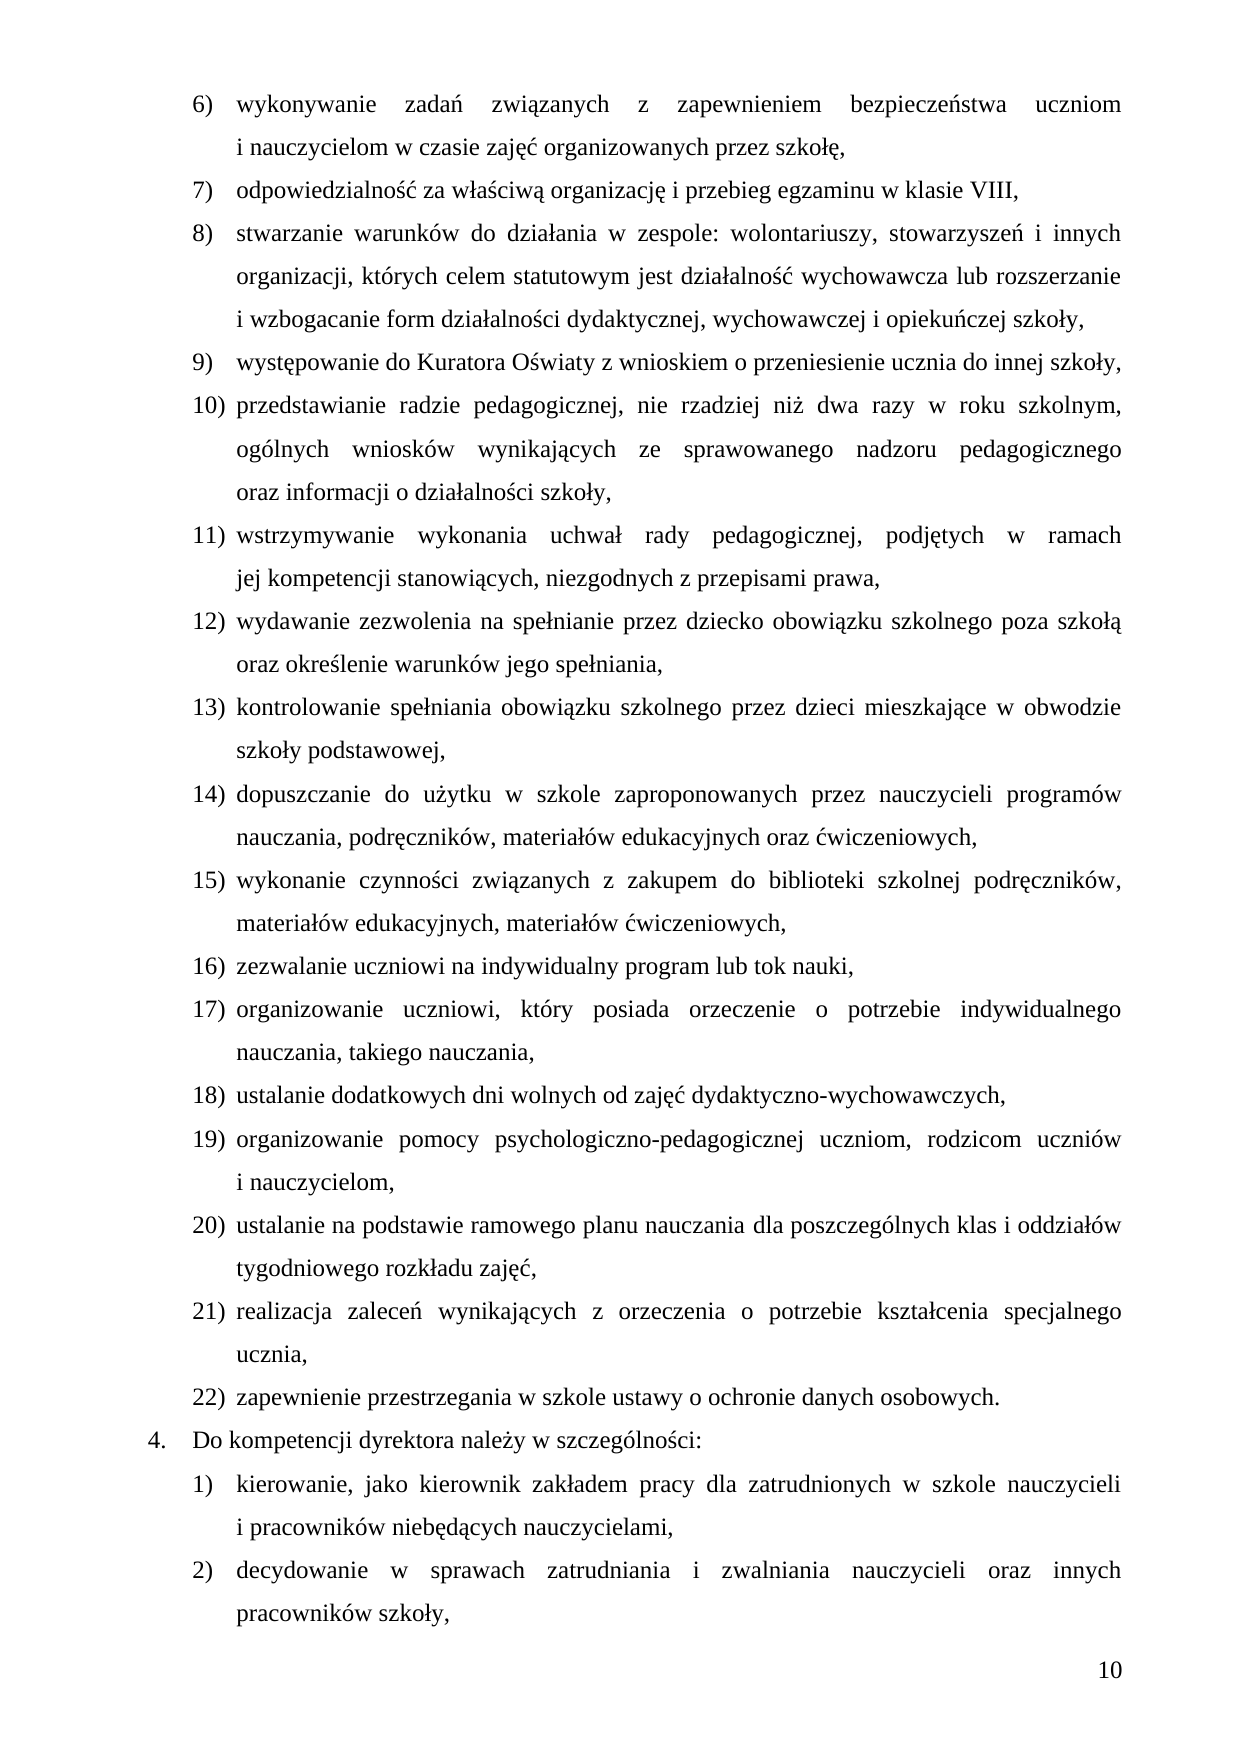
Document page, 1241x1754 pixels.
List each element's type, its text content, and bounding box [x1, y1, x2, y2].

list wykonywanie zadań związanych z zapewnieniem bezpieczeństwa uczniom i nauczycielom w czasie zajęć organizowanych przez szkołę, [192, 89, 1122, 161]
list wykonanie czynności związanych z zakupem do biblioteki szkolnej podręczników, materiałów edukacyjnych, materiałów ćwiczeniowych, [192, 865, 1122, 937]
list dopuszczanie do użytku w szkole zaproponowanych przez nauczycieli programów nauczania, podręczników, materiałów edukacyjnych oraz ćwiczeniowych, [192, 779, 1122, 851]
list wydawanie zezwolenia na spełnianie przez dziecko obowiązku szkolnego poza szkołą oraz określenie warunków jego spełniania, [192, 606, 1122, 678]
list kontrolowanie spełniania obowiązku szkolnego przez dzieci mieszkające w obwodzie szkoły podstawowej, [192, 692, 1122, 764]
list wstrzymywanie wykonania uchwał rady pedagogicznej, podjętych w ramach jej kompetencji stanowiących, niezgodnych z przepisami prawa, [192, 520, 1122, 592]
list realizacja zaleceń wynikających z orzeczenia o potrzebie kształcenia specjalnego ucznia, [192, 1296, 1122, 1368]
list organizowanie pomocy psychologiczno-pedagogicznej uczniom, rodzicom uczniów i nauczycielom, [192, 1124, 1122, 1196]
list decydowanie w sprawach zatrudniania i zwalniania nauczycieli oraz innych pracowników szkoły, [192, 1555, 1122, 1627]
list ustalanie na podstawie ramowego planu nauczania dla poszczególnych klas i oddziałów tygodniowego rozkładu zajęć, [192, 1210, 1122, 1282]
list Do kompetencji dyrektora należy w szczególności: [148, 1426, 1122, 1454]
list stwarzanie warunków do działania w zespole: wolontariuszy, stowarzyszeń i innych organizacji, których celem statutowym jest działalność wychowawcza lub rozszerzanie i wzbogacanie form działalności dydaktycznej, wychowawczej i opiekuńczej szkoły, [192, 218, 1122, 333]
list zapewnienie przestrzegania w szkole ustawy o ochronie danych osobowych. [192, 1382, 1122, 1411]
list odpowiedzialność za właściwą organizację i przebieg egzaminu w klasie VIII, [192, 175, 1122, 204]
list organizowanie uczniowi, który posiada orzeczenie o potrzebie indywidualnego nauczania, takiego nauczania, [192, 994, 1122, 1066]
list ustalanie dodatkowych dni wolnych od zajęć dydaktyczno-wychowawczych, [192, 1081, 1122, 1109]
list zezwalanie uczniowi na indywidualny program lub tok nauki, [192, 951, 1122, 980]
list kierowanie, jako kierownik zakładem pracy dla zatrudnionych w szkole nauczycieli i pracowników niebędących nauczycielami, [192, 1469, 1122, 1541]
list przedstawianie radzie pedagogicznej, nie rzadziej niż dwa razy w roku szkolnym, ogólnych wniosków wynikających ze sprawowanego nadzoru pedagogicznego oraz informacji o działalności szkoły, [192, 391, 1122, 506]
list występowanie do Kuratora Oświaty z wnioskiem o przeniesienie ucznia do innej szkoły, [192, 347, 1122, 376]
